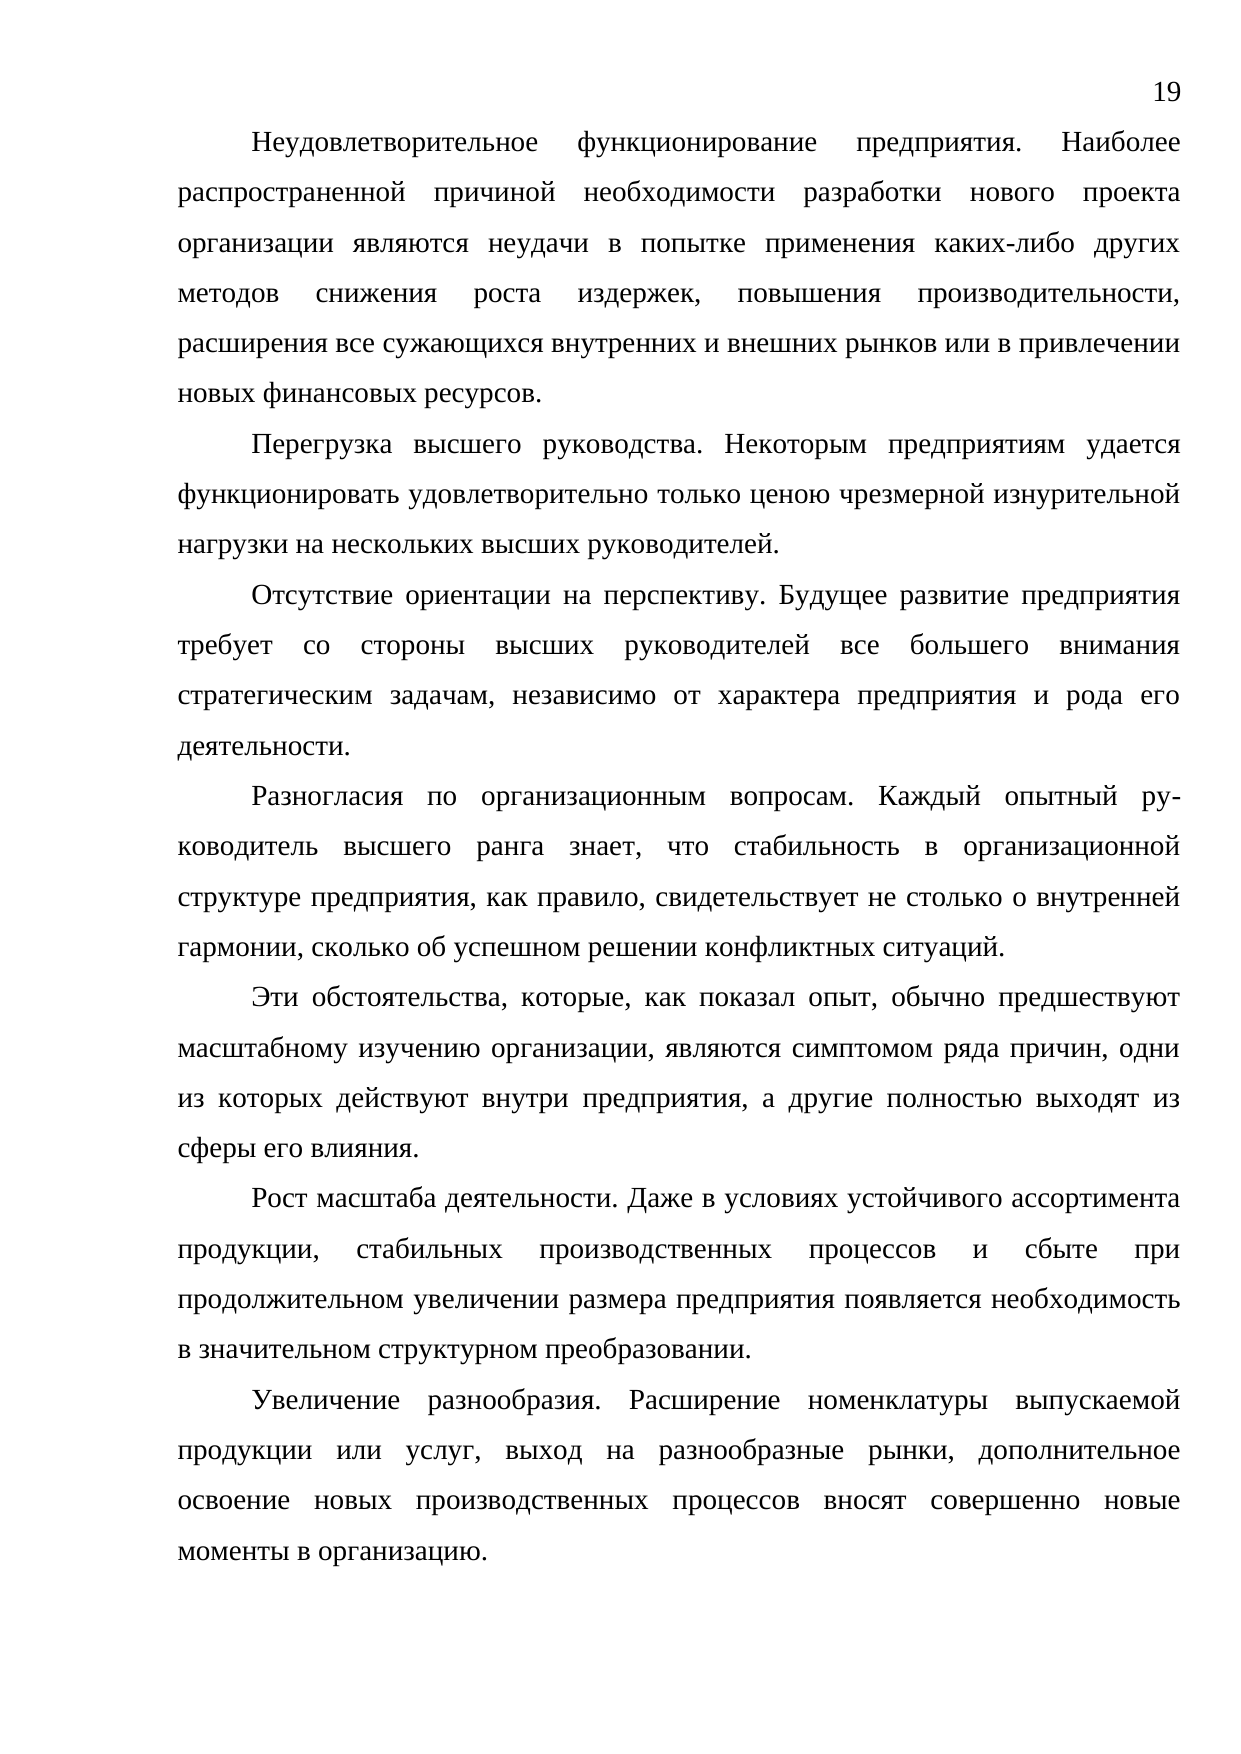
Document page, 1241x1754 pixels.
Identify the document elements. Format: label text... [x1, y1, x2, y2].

text Разногласия по организационным вопросам. Каждый опытный руководитель высшего ранга знает, что стабильность в организационной структуре предприятия, как правило, свидетельствует не столько о внутренней гармонии, сколько об успешном решении конфликтных ситуаций. [177, 778, 1181, 963]
text Перегрузка высшего руководства. Некоторым предприятиям удается функционировать удовлетворительно только ценою чрезмерной изнурительной нагрузки на нескольких высших руководителей. [177, 426, 1181, 560]
text Эти обстоятельства, которые, как показал опыт, обычно предшествуют масштабному изучению организации, являются симптомом ряда причин, одни из которых действуют внутри предприятия, а другие полностью выходят из сферы его влияния. [177, 979, 1181, 1164]
text Рост масштаба деятельности. Даже в условиях устойчивого ассортимента продукции, стабильных производственных процессов и сбыте при продолжительном увеличении размера предприятия появляется необходимость в значительном структурном преобразовании. [177, 1181, 1181, 1365]
text Увеличение разнообразия. Расширение номенклатуры выпускаемой продукции или услуг, выход на разнообразные рынки, дополнительное освоение новых производственных процессов вносят совершенно новые моменты в организацию. [177, 1382, 1181, 1566]
text Неудовлетворительное функционирование предприятия. Наиболее распространенной причиной необходимости разработки нового проекта организации являются неудачи в попытке применения каких-либо других методов снижения роста издержек, повышения производительности, расширения все сужающихся внутренних и внешних рынков или в привлечении новых финансовых ресурсов. [177, 124, 1181, 409]
text Отсутствие ориентации на перспективу. Будущее развитие предприятия требует со стороны высших руководителей все большего внимания стратегическим задачам, независимо от характера предприятия и рода его деятельности. [177, 577, 1181, 761]
